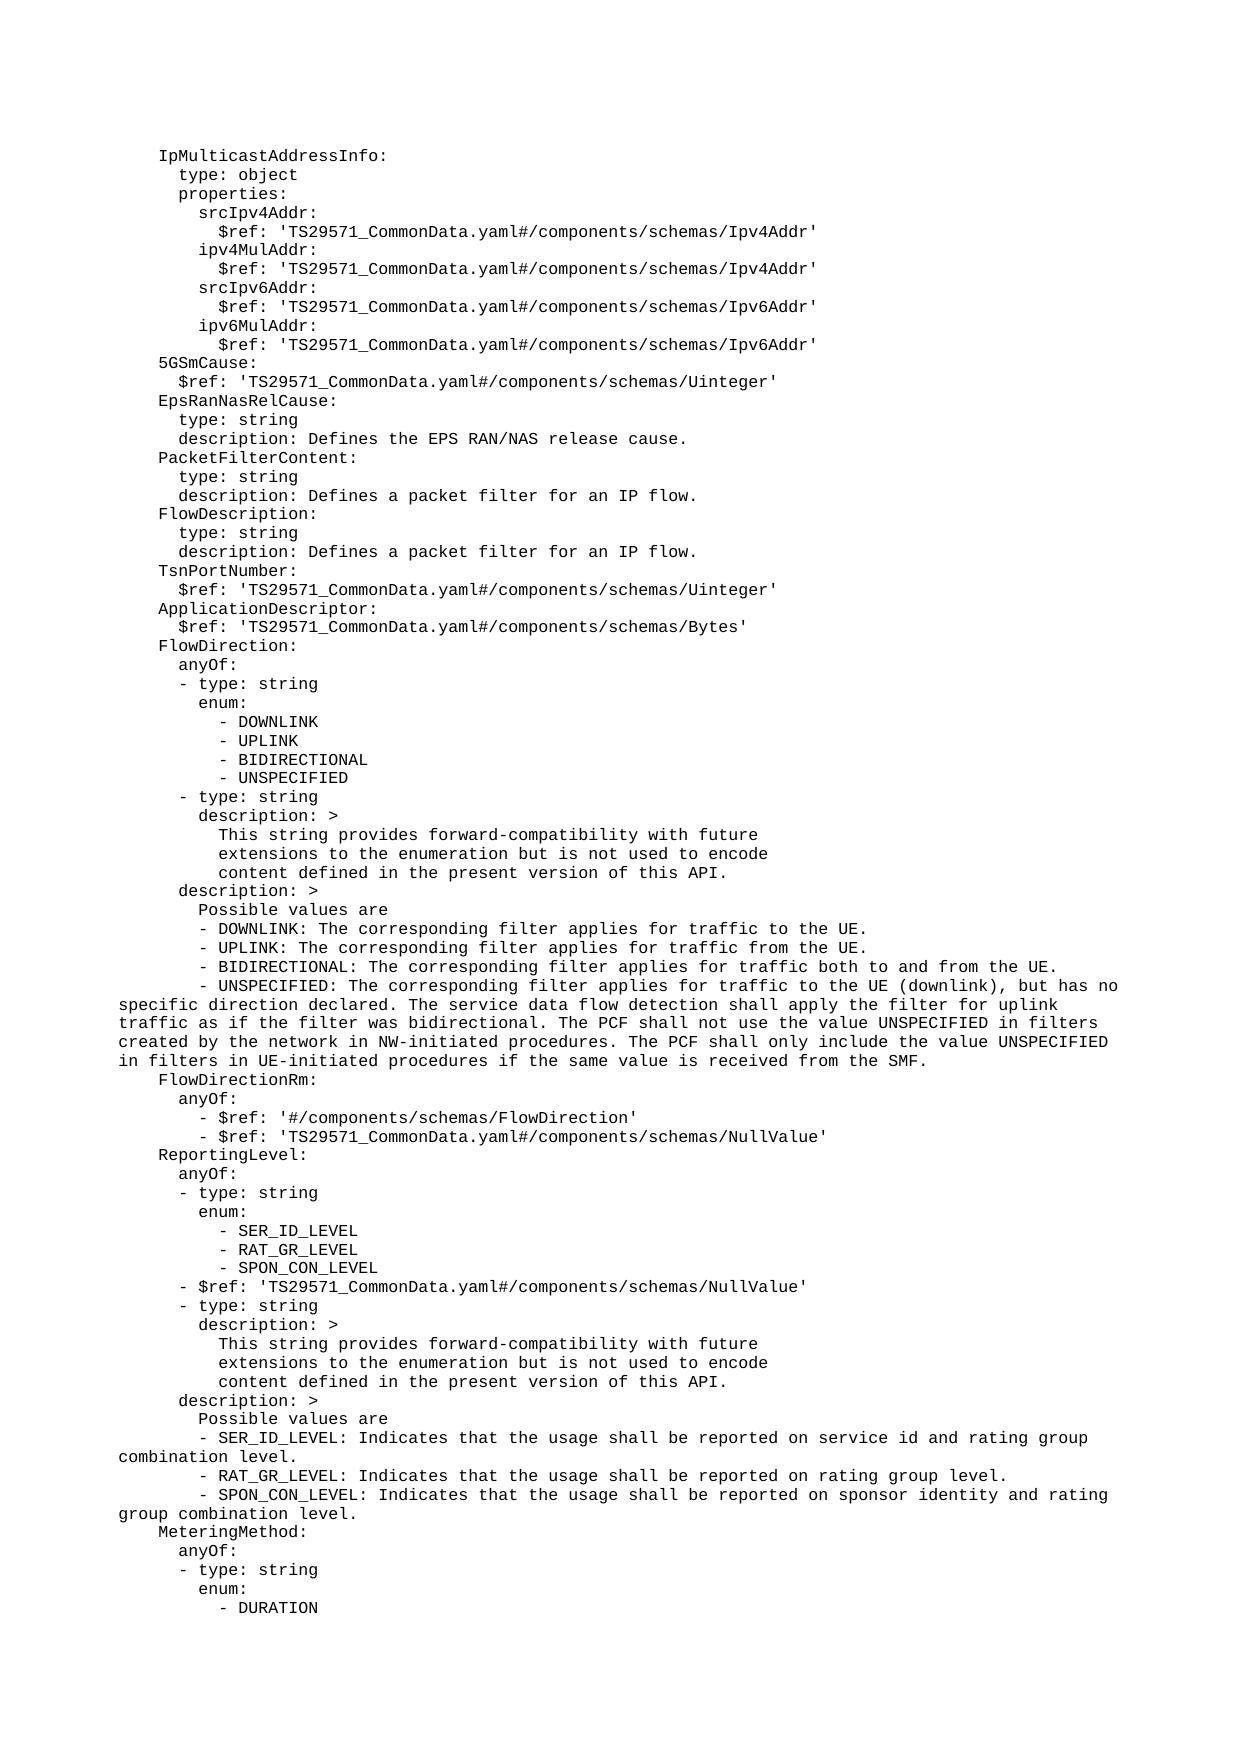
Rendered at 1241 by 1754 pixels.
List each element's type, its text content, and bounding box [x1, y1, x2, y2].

text - type: string [118, 1562, 1122, 1581]
text content defined in the present version of this API. [118, 1373, 1122, 1392]
text ReportingLevel: [118, 1147, 1122, 1166]
text type: string [118, 468, 1122, 487]
text - type: string [118, 789, 1122, 808]
text $ref: 'TS29571_CommonData.yaml#/components/schemas/Ipv6Addr' [118, 336, 1122, 355]
text FlowDirectionRm: [118, 1072, 1122, 1090]
text $ref: 'TS29571_CommonData.yaml#/components/schemas/Ipv6Addr' [118, 298, 1122, 317]
text MeteringMethod: [118, 1524, 1122, 1543]
text anyOf: [118, 1090, 1122, 1109]
text enum: [118, 1203, 1122, 1222]
text enum: [118, 1581, 1122, 1599]
text EpsRanNasRelCause: [118, 393, 1122, 412]
text properties: [118, 185, 1122, 204]
text description: Defines the EPS RAN/NAS release cause. [118, 431, 1122, 449]
text TsnPortNumber: [118, 562, 1122, 581]
text extensions to the enumeration but is not used to encode [118, 1354, 1122, 1373]
text description: > [118, 1317, 1122, 1336]
text - SPON_CON_LEVEL: Indicates that the usage shall be reported on sponsor identity and rating group combination level. [118, 1486, 1122, 1524]
text type: string [118, 412, 1122, 431]
text $ref: 'TS29571_CommonData.yaml#/components/schemas/Ipv4Addr' [118, 223, 1122, 242]
text Possible values are [118, 902, 1122, 921]
text description: Defines a packet filter for an IP flow. [118, 544, 1122, 562]
text anyOf: [118, 1166, 1122, 1185]
text IpMulticastAddressInfo: [118, 148, 1122, 167]
text description: > [118, 883, 1122, 902]
text description: > [118, 808, 1122, 826]
text type: string [118, 525, 1122, 544]
text srcIpv6Addr: [118, 280, 1122, 298]
text $ref: 'TS29571_CommonData.yaml#/components/schemas/Uinteger' [118, 581, 1122, 600]
text - UNSPECIFIED: The corresponding filter applies for traffic to the UE (downlink), but has no specific direction declared. The service data flow detection shall apply the filter for uplink traffic as if the filter was bidirectional. The PCF shall not use the value UNSPECIFIED in filters created by the network in NW-initiated procedures. The PCF shall only include the value UNSPECIFIED in filters in UE-initiated procedures if the same value is received from the SMF. [118, 977, 1122, 1072]
text - $ref: 'TS29571_CommonData.yaml#/components/schemas/NullValue' [118, 1128, 1122, 1147]
text extensions to the enumeration but is not used to encode [118, 845, 1122, 864]
text This string provides forward-compatibility with future [118, 1336, 1122, 1354]
text - RAT_GR_LEVEL: Indicates that the usage shall be reported on rating group level. [118, 1467, 1122, 1486]
text Possible values are [118, 1411, 1122, 1430]
text - DURATION [118, 1599, 1122, 1618]
text $ref: 'TS29571_CommonData.yaml#/components/schemas/Uinteger' [118, 374, 1122, 393]
text $ref: 'TS29571_CommonData.yaml#/components/schemas/Bytes' [118, 619, 1122, 638]
text ApplicationDescriptor: [118, 600, 1122, 619]
text ipv6MulAddr: [118, 317, 1122, 336]
text - type: string [118, 1185, 1122, 1203]
text PacketFilterContent: [118, 449, 1122, 468]
text description: > [118, 1392, 1122, 1411]
text srcIpv4Addr: [118, 204, 1122, 223]
text - RAT_GR_LEVEL [118, 1241, 1122, 1260]
text - $ref: '#/components/schemas/FlowDirection' [118, 1109, 1122, 1128]
text $ref: 'TS29571_CommonData.yaml#/components/schemas/Ipv4Addr' [118, 261, 1122, 280]
text - BIDIRECTIONAL: The corresponding filter applies for traffic both to and from the UE. [118, 958, 1122, 977]
text - UPLINK [118, 732, 1122, 751]
text - SER_ID_LEVEL: Indicates that the usage shall be reported on service id and rating group combination level. [118, 1430, 1122, 1467]
text This string provides forward-compatibility with future [118, 826, 1122, 845]
text anyOf: [118, 1543, 1122, 1562]
text 5GSmCause: [118, 355, 1122, 374]
text description: Defines a packet filter for an IP flow. [118, 487, 1122, 506]
text ipv4MulAddr: [118, 242, 1122, 261]
text enum: [118, 694, 1122, 713]
text - type: string [118, 1298, 1122, 1317]
text FlowDescription: [118, 506, 1122, 525]
text - type: string [118, 676, 1122, 694]
text - BIDIRECTIONAL [118, 751, 1122, 770]
text - UPLINK: The corresponding filter applies for traffic from the UE. [118, 939, 1122, 958]
text content defined in the present version of this API. [118, 864, 1122, 883]
text FlowDirection: [118, 638, 1122, 657]
text - $ref: 'TS29571_CommonData.yaml#/components/schemas/NullValue' [118, 1279, 1122, 1298]
text - DOWNLINK: The corresponding filter applies for traffic to the UE. [118, 921, 1122, 939]
text anyOf: [118, 657, 1122, 676]
text - UNSPECIFIED [118, 770, 1122, 789]
text - SER_ID_LEVEL [118, 1222, 1122, 1241]
text type: object [118, 167, 1122, 185]
text - DOWNLINK [118, 713, 1122, 732]
text - SPON_CON_LEVEL [118, 1260, 1122, 1279]
